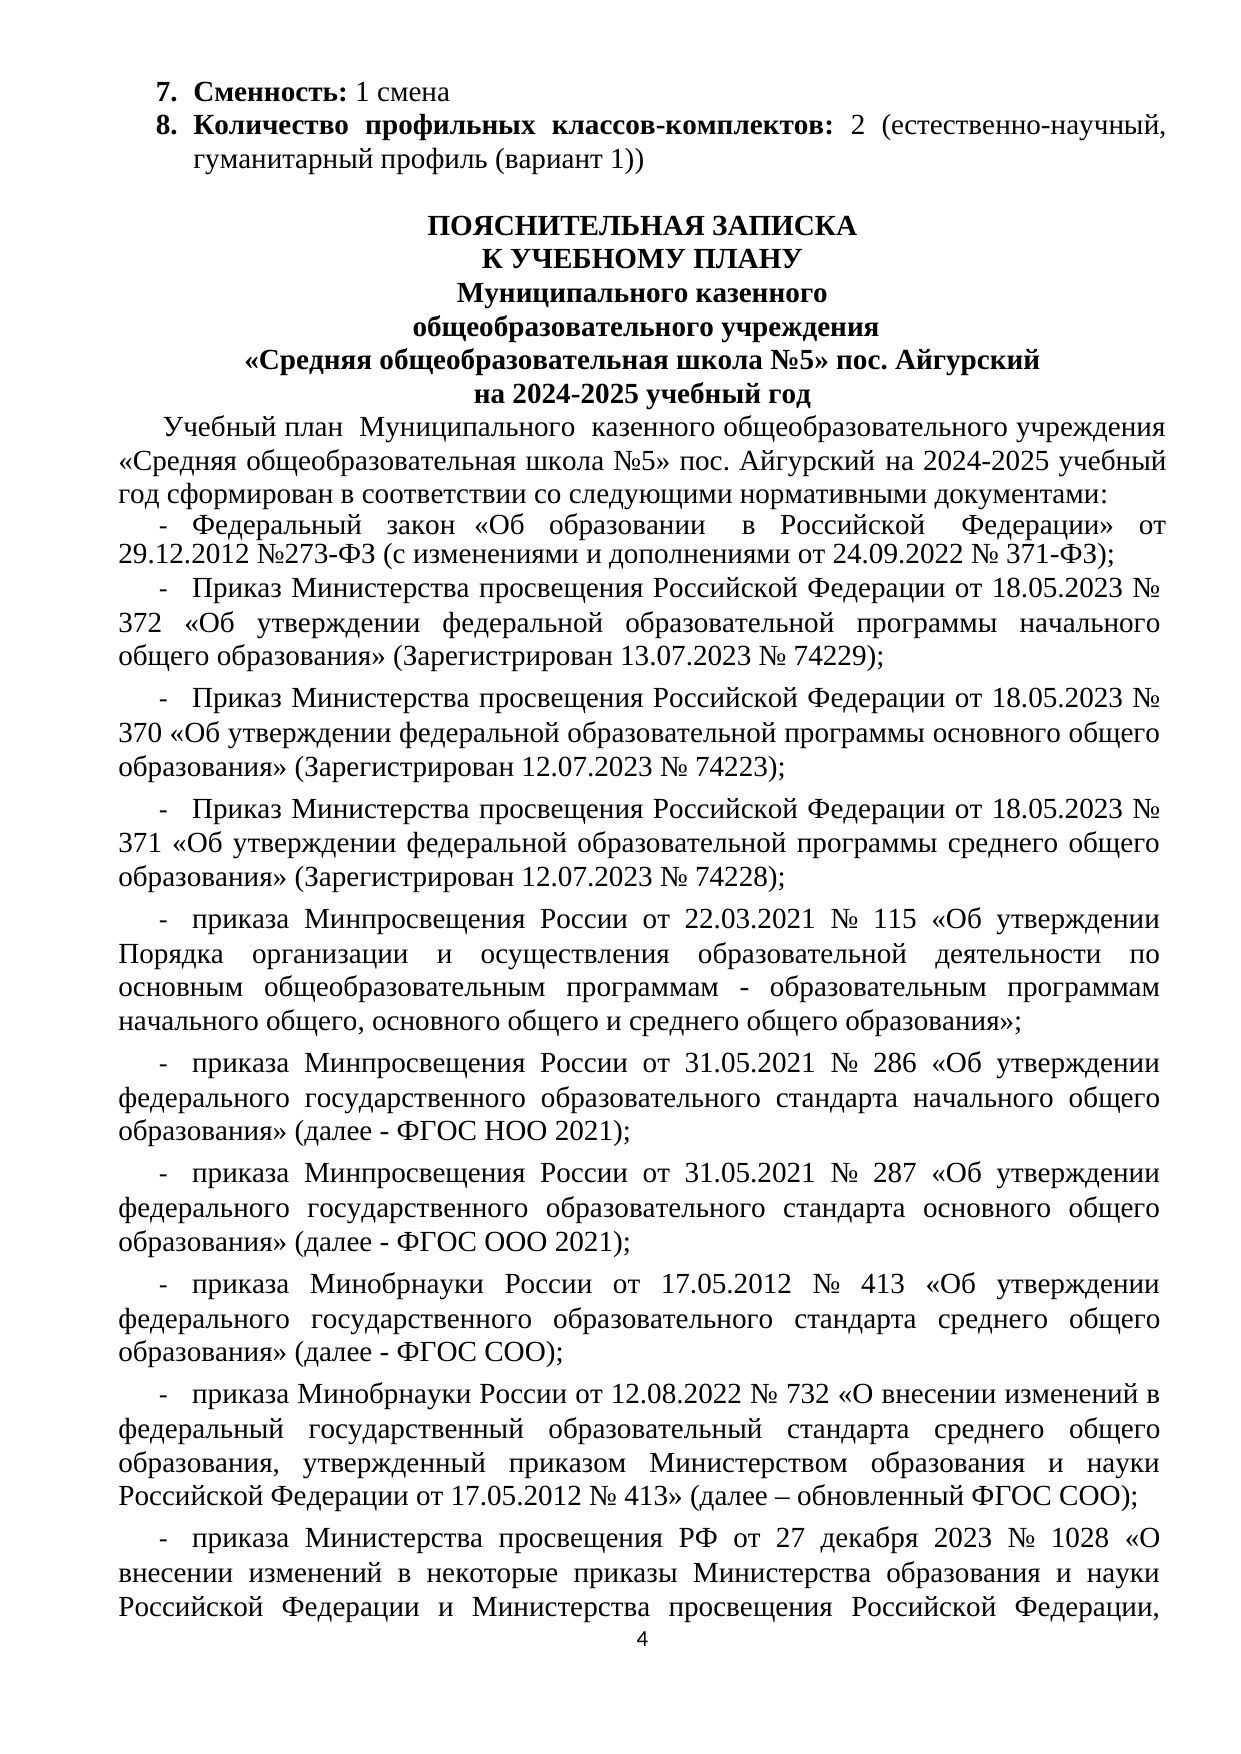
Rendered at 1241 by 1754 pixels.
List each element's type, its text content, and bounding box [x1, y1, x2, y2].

text на 2024-2025 учебный год [118, 376, 1166, 409]
list приказа Минпросвещения России от 31.05.2021 № 287 «Об утверждении федерального государственного образовательного стандарта основного общего образования» (далее - ФГОС ООО 2021); [118, 1156, 1161, 1257]
list Федеральный закон «Об образовании в Российской Федерации» от 29.12.2012 №273-ФЗ (с изменениями и дополнениями от 24.09.2022 № 371-ФЗ); [118, 510, 1166, 570]
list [118, 1520, 1161, 1622]
list приказа Минпросвещения России от 31.05.2021 № 286 «Об утверждении федерального государственного образовательного стандарта начального общего образования» (далее - ФГОС НОО 2021); [118, 1045, 1161, 1147]
list приказа Минобрнауки России от 17.05.2012 № 413 «Об утверждении федерального государственного образовательного стандарта среднего общего образования» (далее - ФГОС СОО); [118, 1266, 1161, 1368]
text «Средняя общеобразовательная школа №5» пос. Айгурский [118, 342, 1166, 376]
list Приказ Министерства просвещения Российской Федерации от 18.05.2023 № 371 «Об утверждении федеральной образовательной программы среднего общего образования» (Зарегистрирован 12.07.2023 № 74228); [118, 791, 1161, 893]
list Приказ Министерства просвещения Российской Федерации от 18.05.2023 № 372 «Об утверждении федеральной образовательной программы начального общего образования» (Зарегистрирован 13.07.2023 № 74229); [118, 570, 1161, 672]
list приказа Минпросвещения России от 22.03.2021 № 115 «Об утверждении Порядка организации и осуществления образовательной деятельности по основным общеобразовательным программам - образовательным программам начального общего, основного общего и среднего общего образования»; [118, 901, 1161, 1037]
text К УЧЕБНОМУ ПЛАНУ [118, 242, 1166, 275]
text ПОЯСНИТЕЛЬНАЯ ЗАПИСКА [118, 208, 1166, 242]
text Учебный план Муниципального казенного общеобразовательного учреждения «Средняя общеобразовательная школа №5» пос. Айгурский на 2024-2025 учебный год сформирован в соответствии со следующими нормативными документами: [118, 409, 1166, 510]
list Количество профильных классов-комплектов: 2 (естественно-научный, гуманитарный профиль (вариант 1)) [156, 107, 1166, 174]
text Муниципального казенного [118, 275, 1166, 309]
list Сменность: 1 смена [156, 74, 1166, 107]
text общеобразовательного учреждения [118, 309, 1166, 342]
list Приказ Министерства просвещения Российской Федерации от 18.05.2023 № 370 «Об утверждении федеральной образовательной программы основного общего образования» (Зарегистрирован 12.07.2023 № 74223); [118, 680, 1161, 782]
list приказа Минобрнауки России от 12.08.2022 № 732 «О внесении изменений в федеральный государственный образовательный стандарта среднего общего образования, утвержденный приказом Министерством образования и науки Российской Федерации от 17.05.2012 № 413» (далее – обновленный ФГОС СОО); [118, 1376, 1161, 1512]
